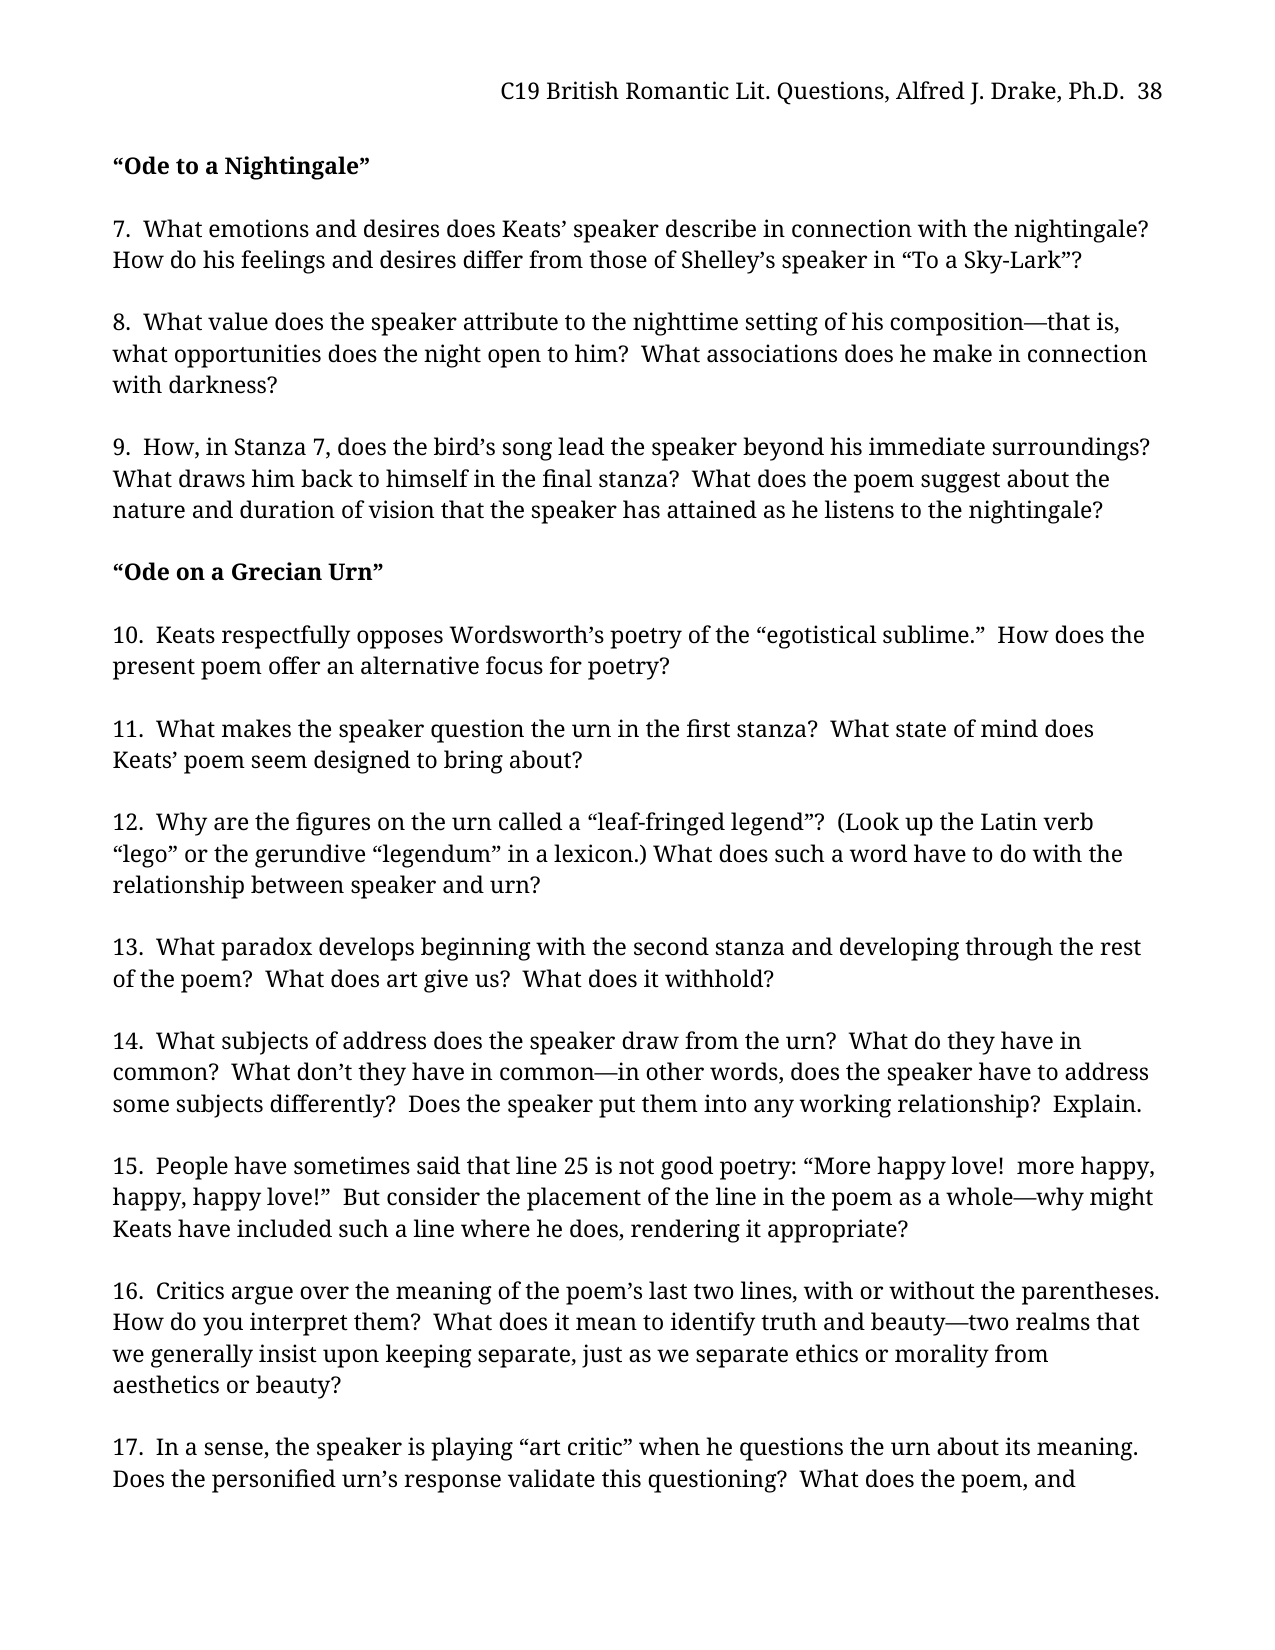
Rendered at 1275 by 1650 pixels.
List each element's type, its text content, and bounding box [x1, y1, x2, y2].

text 15. People have sometimes said that line 25 is not good poetry: “More happy love! more happy, happy, happy love!” But consider the placement of the line in the poem as a whole—why might Keats have included such a line where he does, rendering it appropriate? [112, 1150, 1162, 1244]
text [112, 1431, 1162, 1494]
text 14. What subjects of address does the speaker draw from the urn? What do they have in common? What don’t they have in common—in other words, does the speaker have to address some subjects differently? Does the speaker put them into any working relationship? Explain. [112, 1025, 1162, 1119]
text 7. What emotions and desires does Keats’ speaker describe in connection with the nightingale? How do his feelings and desires differ from those of Shelley’s speaker in “To a Sky-Lark”? [112, 212, 1162, 275]
text 8. What value does the speaker attribute to the nighttime setting of his composition—that is, what opportunities does the night open to him? What associations does he make in connection with darkness? [112, 306, 1162, 400]
text “Ode on a Grecian Urn” [112, 556, 1162, 587]
text 12. Why are the figures on the urn called a “leaf-fringed legend”? (Look up the Latin verb “lego” or the gerundive “legendum” in a lexicon.) What does such a word have to do with the relationship between speaker and urn? [112, 806, 1162, 900]
text 13. What paradox develops beginning with the second stanza and developing through the rest of the poem? What does art give us? What does it withhold? [112, 931, 1162, 994]
text 9. How, in Stanza 7, does the bird’s song lead the speaker beyond his immediate surroundings? What draws him back to himself in the final stanza? What does the poem suggest about the nature and duration of vision that the speaker has attained as he listens to the nightingale? [112, 431, 1162, 525]
text 11. What makes the speaker question the urn in the first stanza? What state of mind does Keats’ poem seem designed to bring about? [112, 712, 1162, 775]
text 10. Keats respectfully opposes Wordsworth’s poetry of the “egotistical sublime.” How does the present poem offer an alternative focus for poetry? [112, 619, 1162, 681]
text “Ode to a Nightingale” [112, 150, 1162, 181]
text 16. Critics argue over the meaning of the poem’s last two lines, with or without the parentheses. How do you interpret them? What does it mean to identify truth and beauty—two realms that we generally insist upon keeping separate, just as we separate ethics or morality from aesthetics or beauty? [112, 1275, 1162, 1400]
